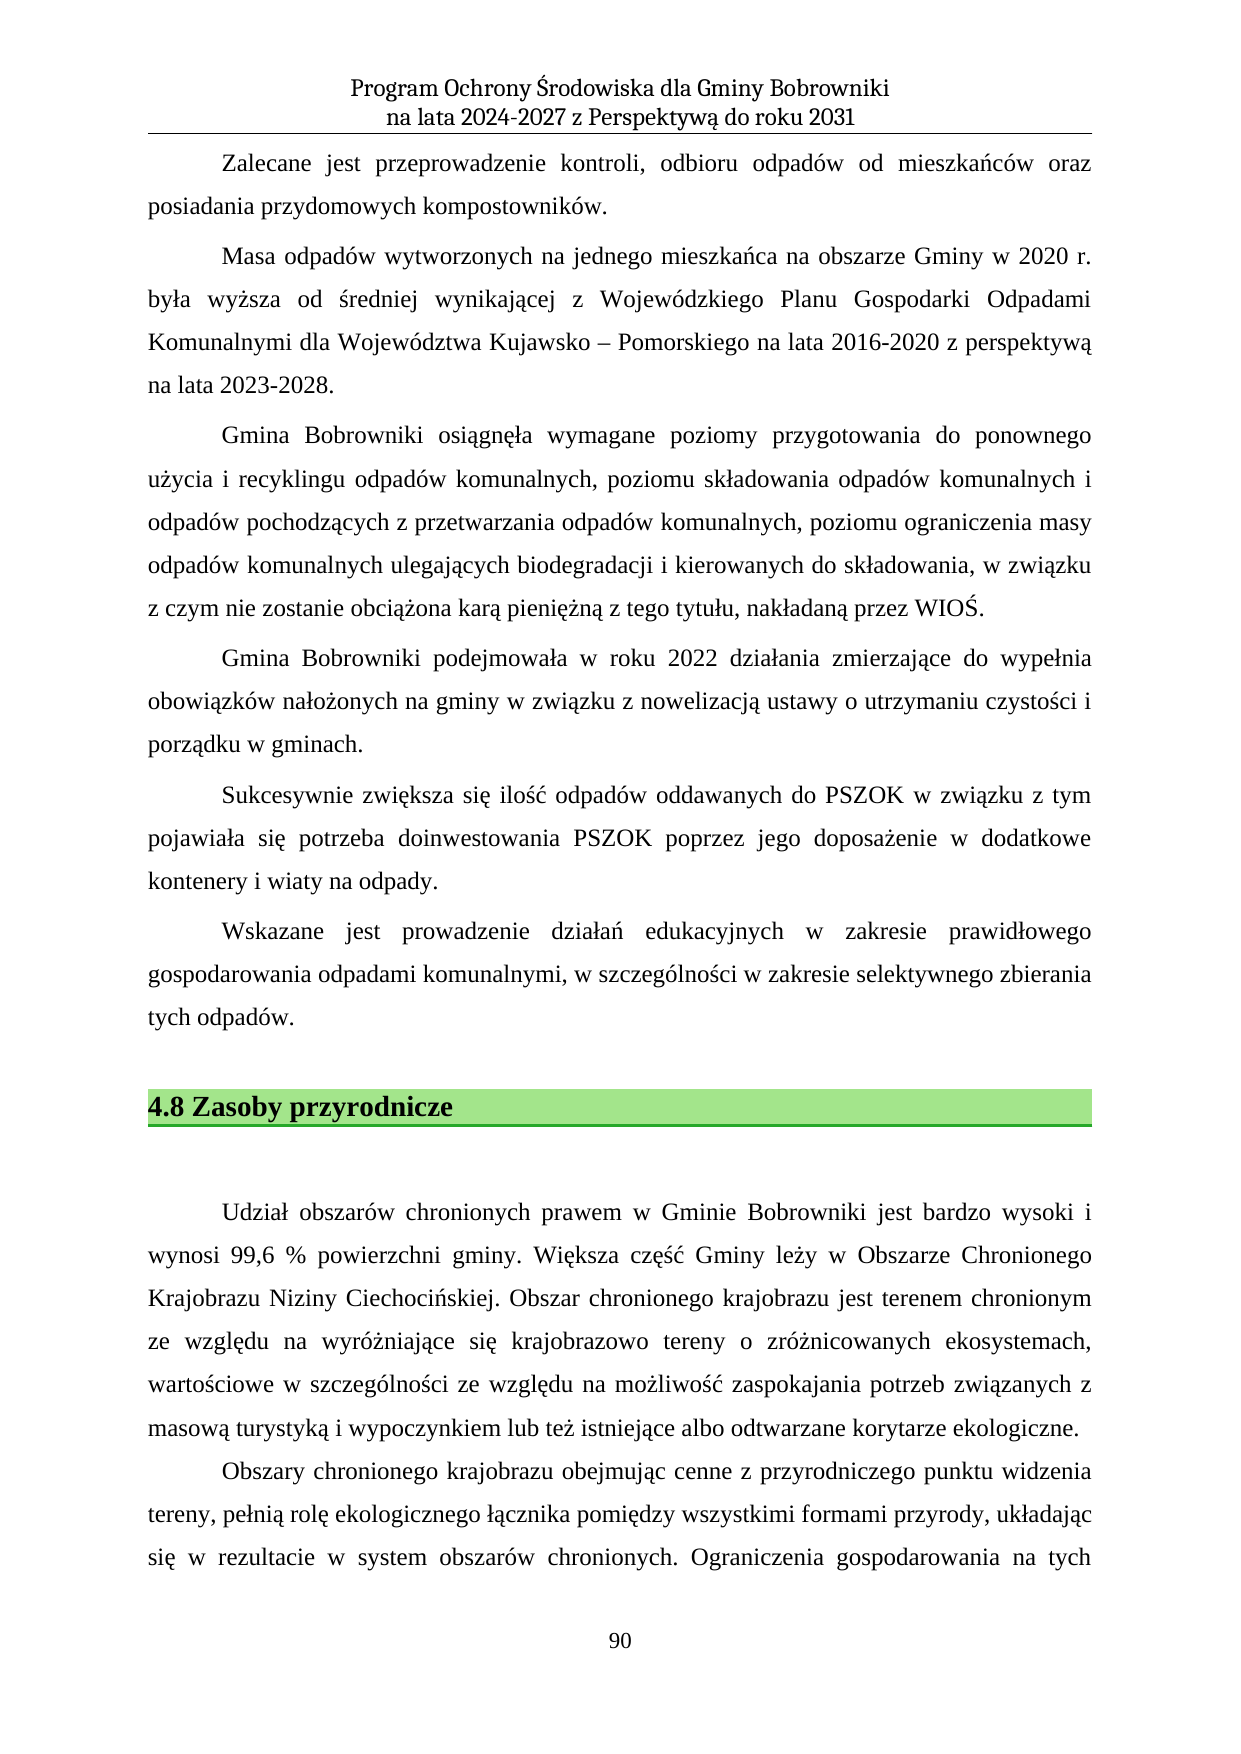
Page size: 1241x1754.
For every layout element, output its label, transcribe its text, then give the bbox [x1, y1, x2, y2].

subtitle 4.8 Zasoby przyrodnicze [148, 1089, 1092, 1124]
text Zalecane jest przeprowadzenie kontroli, odbioru odpadów od mieszkańców oraz posiadania przydomowych kompostowników. [148, 148, 1092, 219]
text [148, 1456, 1092, 1571]
text Wskazane jest prowadzenie działań edukacyjnych w zakresie prawidłowego gospodarowania odpadami komunalnymi, w szczególności w zakresie selektywnego zbierania tych odpadów. [148, 916, 1092, 1031]
text Gmina Bobrowniki osiągnęła wymagane poziomy przygotowania do ponownego użycia i recyklingu odpadów komunalnych, poziomu składowania odpadów komunalnych i odpadów pochodzących z przetwarzania odpadów komunalnych, poziomu ograniczenia masy odpadów komunalnych ulegających biodegradacji i kierowanych do składowania, w związku z czym nie zostanie obciążona karą pieniężną z tego tytułu, nakładaną przez WIOŚ. [148, 421, 1092, 622]
text Sukcesywnie zwiększa się ilość odpadów oddawanych do PSZOK w związku z tym pojawiała się potrzeba doinwestowania PSZOK poprzez jego doposażenie w dodatkowe kontenery i wiaty na odpady. [148, 780, 1092, 895]
text Udział obszarów chronionych prawem w Gminie Bobrowniki jest bardzo wysoki i wynosi 99,6 % powierzchni gminy. Większa część Gminy leży w Obszarze Chronionego Krajobrazu Niziny Ciechocińskiej. Obszar chronionego krajobrazu jest terenem chronionym ze względu na wyróżniające się krajobrazowo tereny o zróżnicowanych ekosystemach, wartościowe w szczególności ze względu na możliwość zaspokajania potrzeb związanych z masową turystyką i wypoczynkiem lub też istniejące albo odtwarzane korytarze ekologiczne. [148, 1197, 1092, 1441]
text Gmina Bobrowniki podejmowała w roku 2022 działania zmierzające do wypełnia obowiązków nałożonych na gminy w związku z nowelizacją ustawy o utrzymaniu czystości i porządku w gminach. [148, 643, 1092, 758]
text Masa odpadów wytworzonych na jednego mieszkańca na obszarze Gminy w 2020 r. była wyższa od średniej wynikającej z Wojewódzkiego Planu Gospodarki Odpadami Komunalnymi dla Województwa Kujawsko – Pomorskiego na lata 2016-2020 z perspektywą na lata 2023-2028. [148, 241, 1092, 399]
